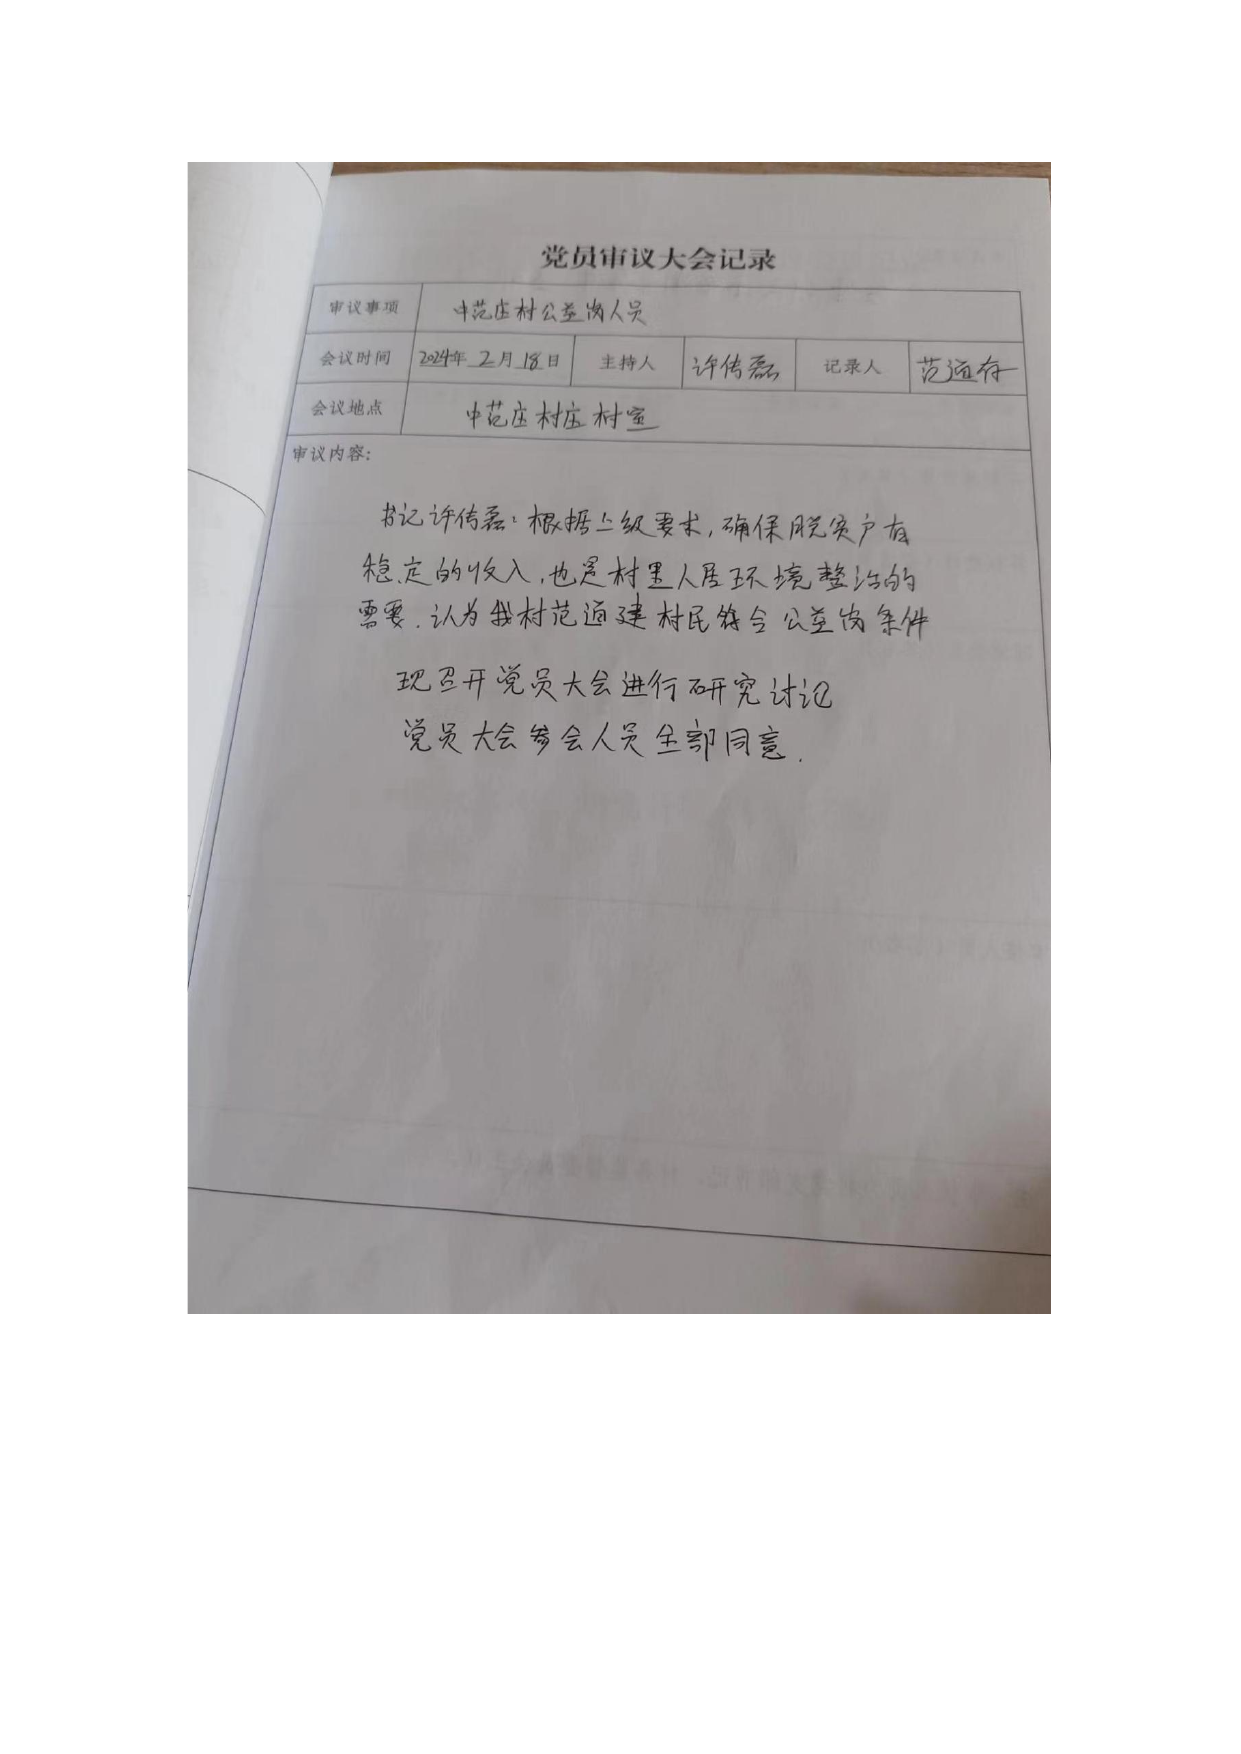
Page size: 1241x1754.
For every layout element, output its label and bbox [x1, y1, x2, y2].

picture [187, 162, 1051, 1314]
